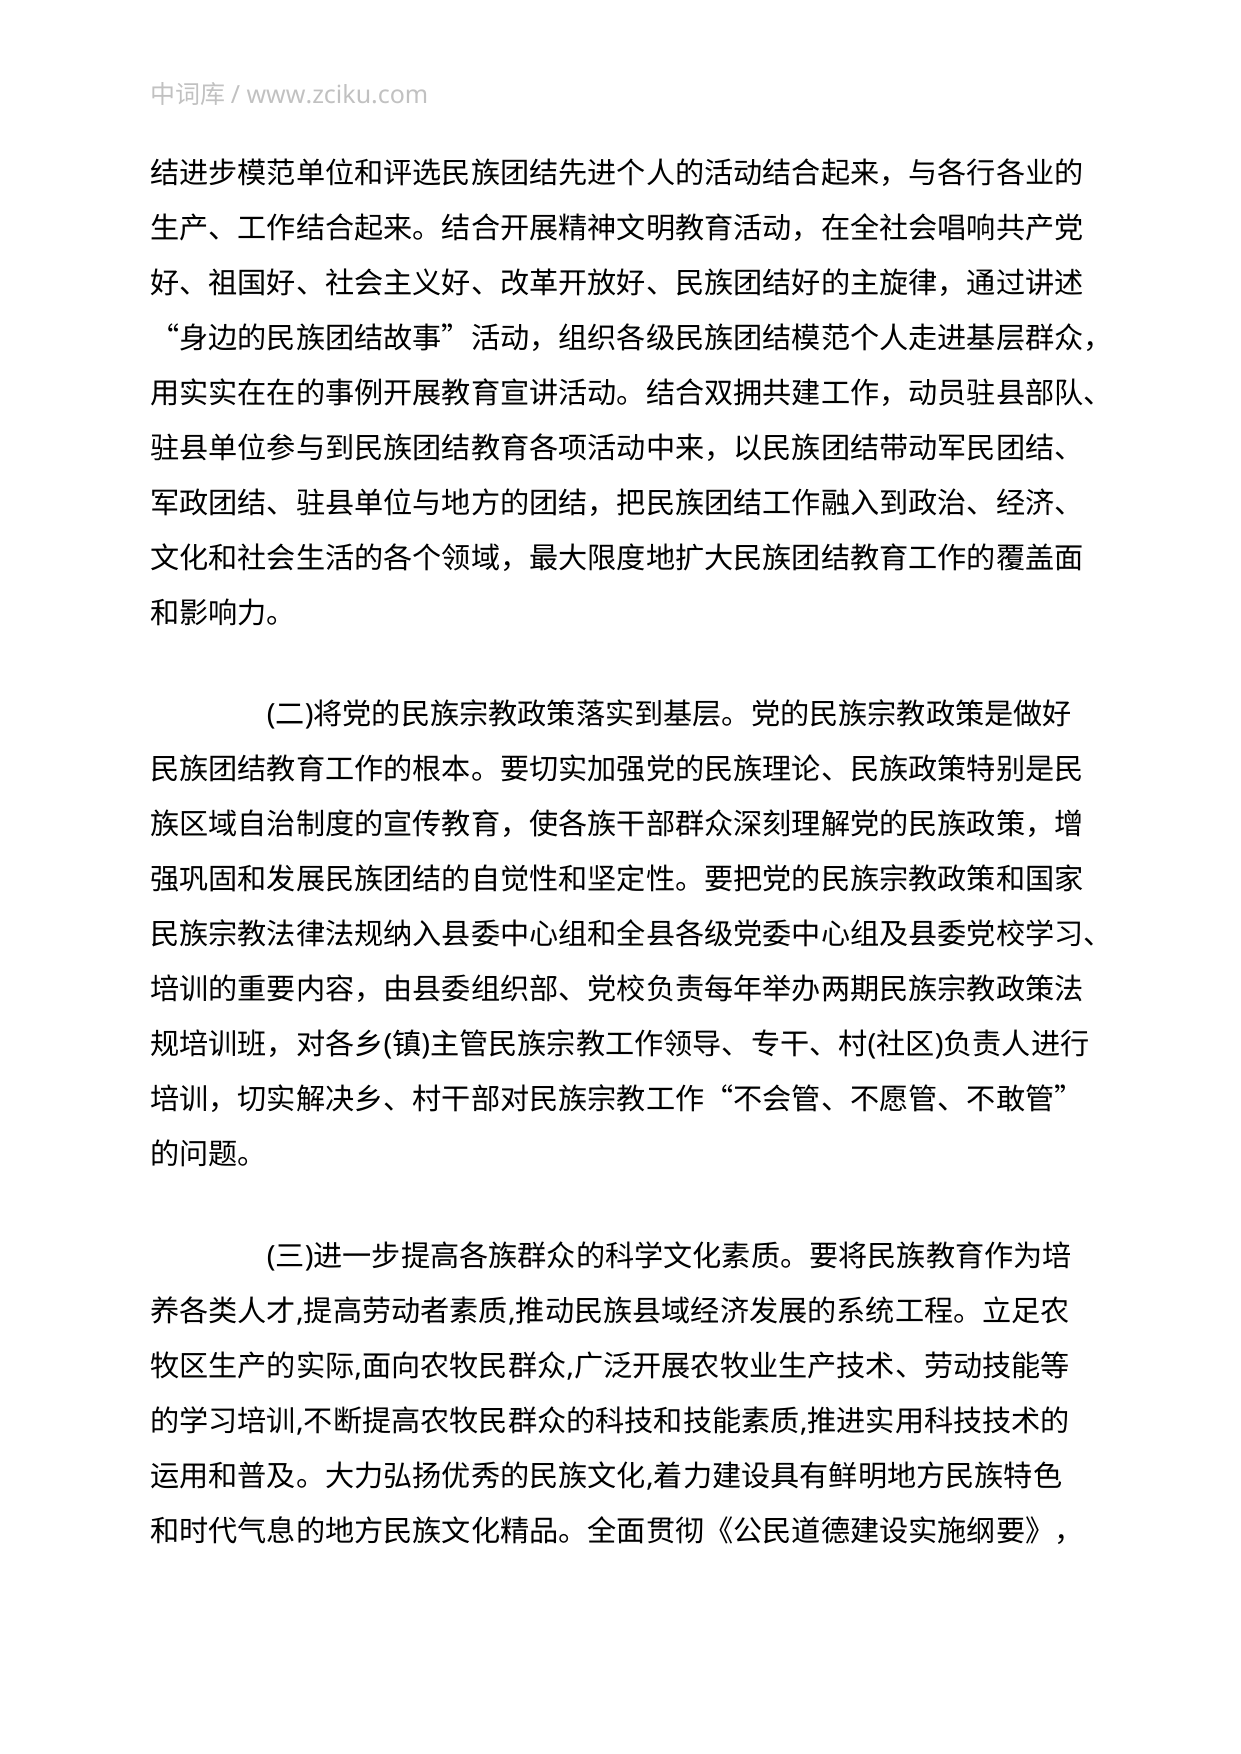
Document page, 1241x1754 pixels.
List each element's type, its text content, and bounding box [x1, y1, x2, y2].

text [150, 1232, 1090, 1549]
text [150, 150, 1090, 631]
text (二)将党的民族宗教政策落实到基层。党的民族宗教政策是做好民族团结教育工作的根本。要切实加强党的民族理论、民族政策特别是民族区域自治制度的宣传教育，使各族干部群众深刻理解党的民族政策，增强巩固和发展民族团结的自觉性和坚定性。要把党的民族宗教政策和国家民族宗教法律法规纳入县委中心组和全县各级党委中心组及县委党校学习、培训的重要内容，由县委组织部、党校负责每年举办两期民族宗教政策法规培训班，对各乡(镇)主管民族宗教工作领导、专干、村(社区)负责人进行培训，切实解决乡、村干部对民族宗教工作“不会管、不愿管、不敢管”的问题。 [150, 691, 1090, 1173]
